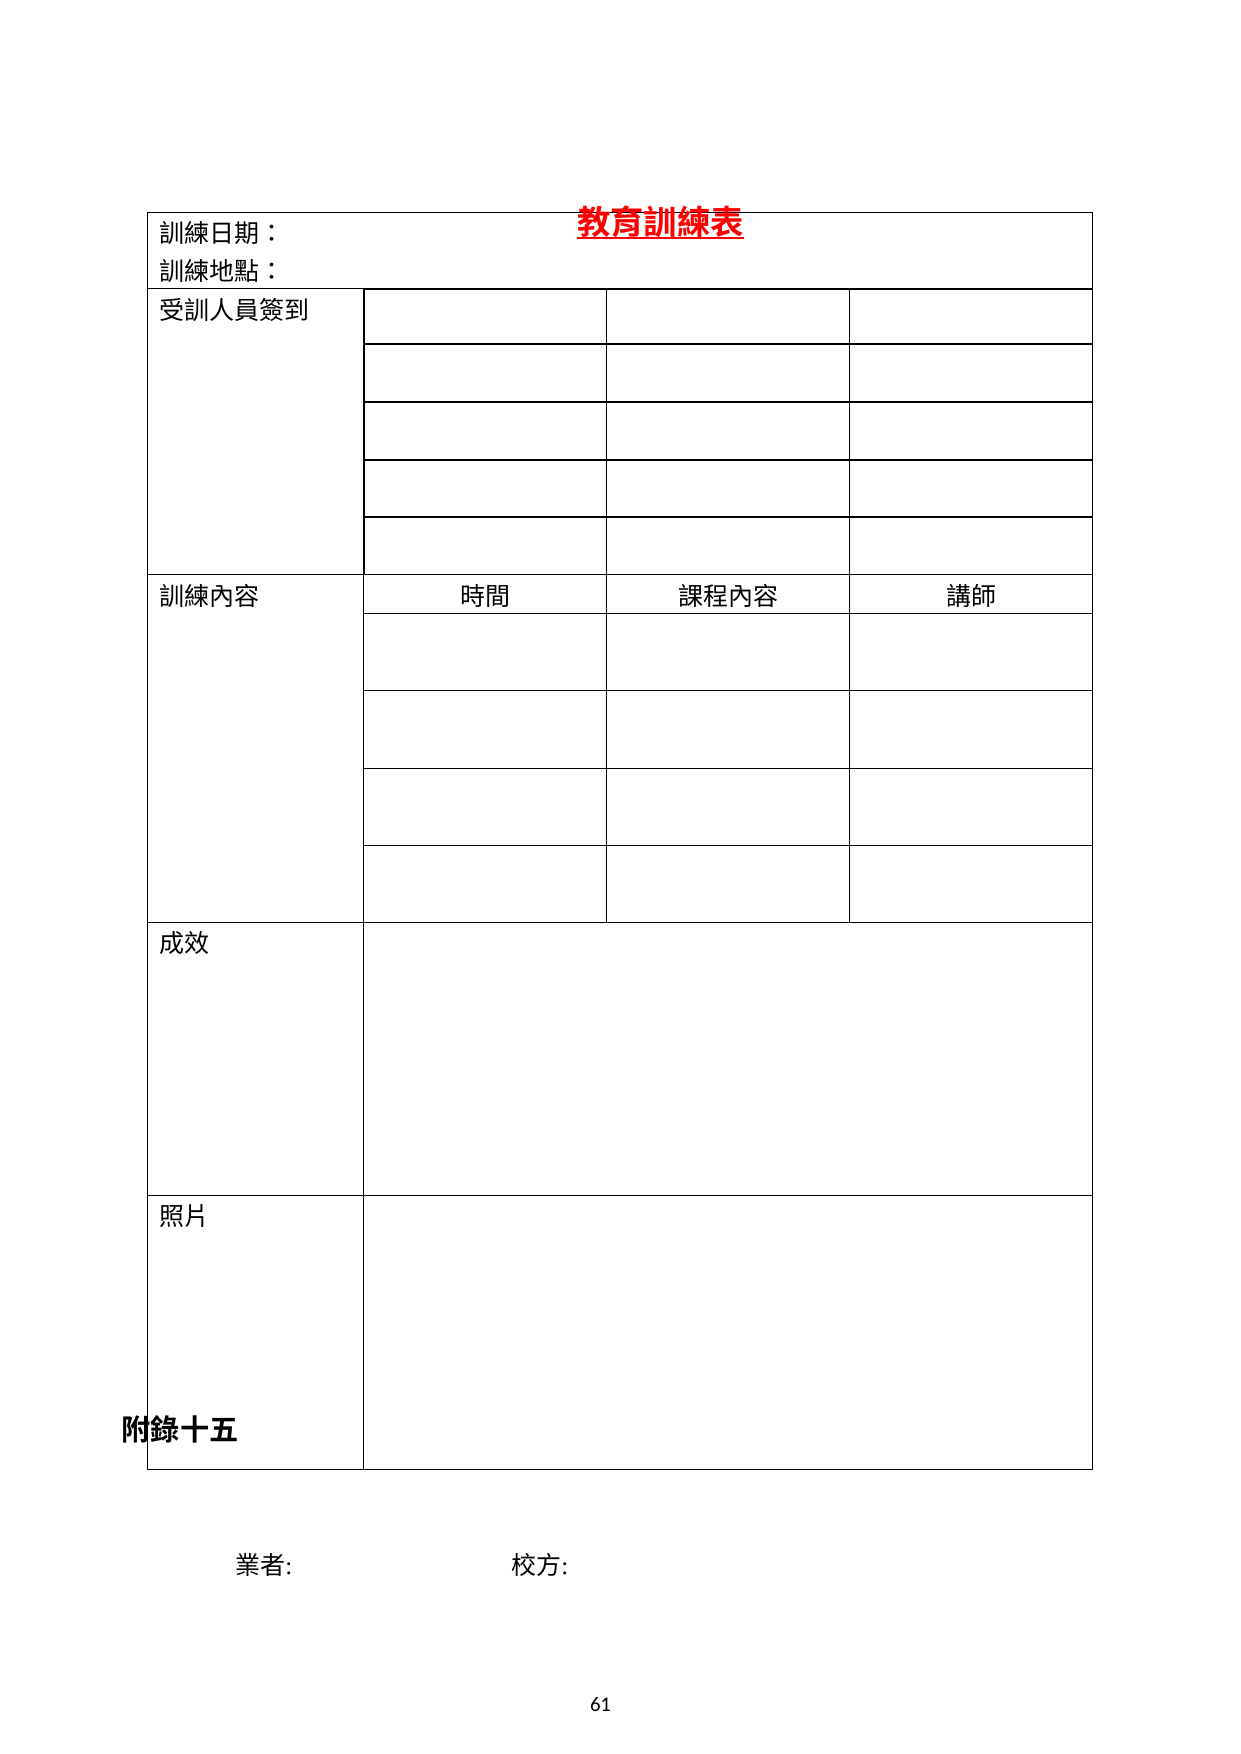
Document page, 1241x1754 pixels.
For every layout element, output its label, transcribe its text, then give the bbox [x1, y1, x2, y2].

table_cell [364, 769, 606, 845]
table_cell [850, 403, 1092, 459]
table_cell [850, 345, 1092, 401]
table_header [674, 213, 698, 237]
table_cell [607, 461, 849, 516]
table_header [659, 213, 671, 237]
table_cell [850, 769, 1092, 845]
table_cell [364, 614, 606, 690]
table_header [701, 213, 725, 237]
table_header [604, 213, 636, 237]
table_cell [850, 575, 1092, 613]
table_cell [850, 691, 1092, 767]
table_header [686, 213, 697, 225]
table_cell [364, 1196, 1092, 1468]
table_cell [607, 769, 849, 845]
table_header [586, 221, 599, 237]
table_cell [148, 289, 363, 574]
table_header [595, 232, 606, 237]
text 業者: 校方: [148, 1544, 1053, 1582]
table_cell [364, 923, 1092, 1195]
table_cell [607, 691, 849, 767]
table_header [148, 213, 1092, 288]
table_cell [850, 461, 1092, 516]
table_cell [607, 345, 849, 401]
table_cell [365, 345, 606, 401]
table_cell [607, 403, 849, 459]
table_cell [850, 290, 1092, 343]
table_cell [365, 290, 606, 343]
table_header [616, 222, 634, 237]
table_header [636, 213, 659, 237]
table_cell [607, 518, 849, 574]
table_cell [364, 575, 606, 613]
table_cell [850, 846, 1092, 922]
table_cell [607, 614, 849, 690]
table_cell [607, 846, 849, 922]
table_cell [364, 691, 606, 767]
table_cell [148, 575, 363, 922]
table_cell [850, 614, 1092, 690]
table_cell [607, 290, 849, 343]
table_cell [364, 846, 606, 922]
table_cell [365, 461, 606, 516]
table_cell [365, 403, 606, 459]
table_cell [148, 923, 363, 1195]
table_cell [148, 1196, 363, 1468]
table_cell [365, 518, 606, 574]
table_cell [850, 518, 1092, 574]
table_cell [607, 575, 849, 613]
